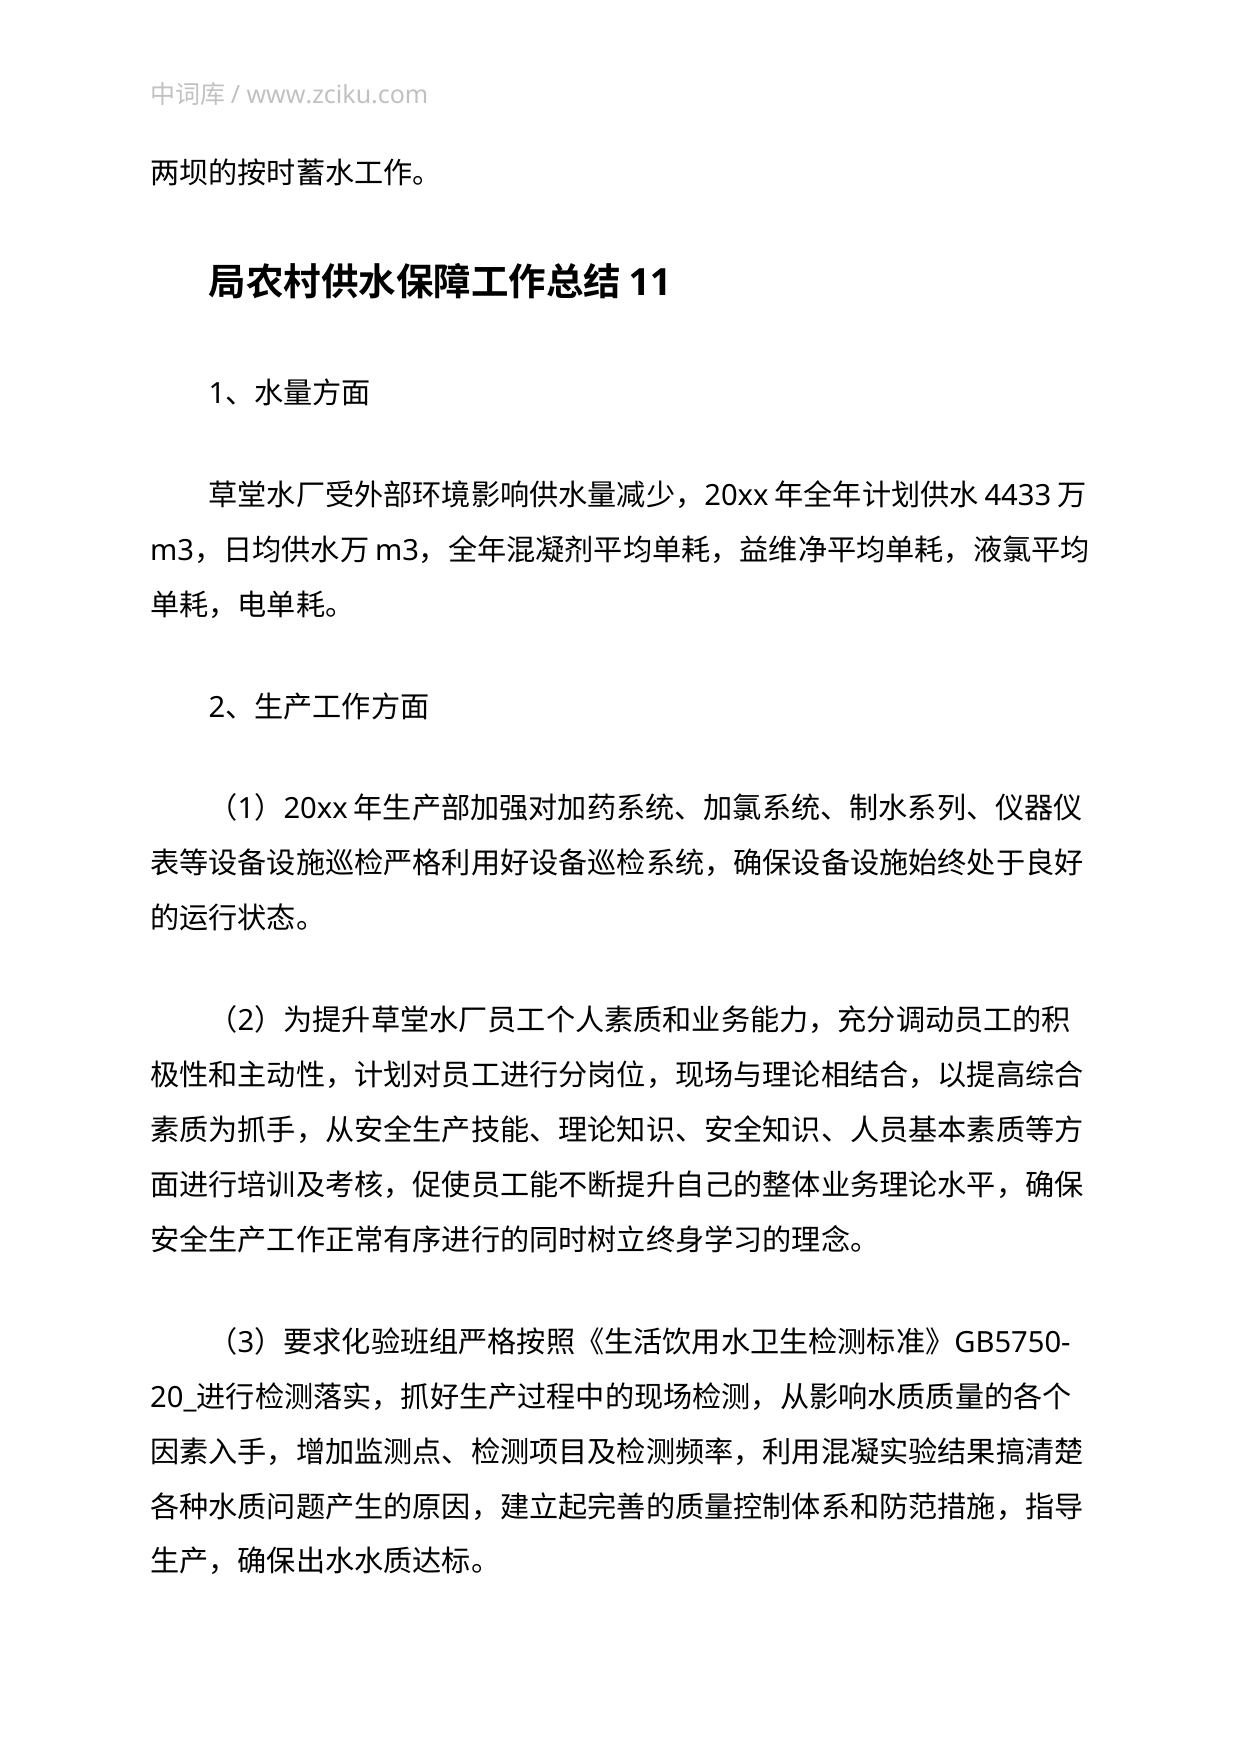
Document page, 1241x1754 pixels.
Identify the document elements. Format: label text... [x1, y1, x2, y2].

text 局农村供水保障工作总结11 [150, 252, 1090, 306]
text 1、水量方面 [150, 369, 1090, 412]
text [150, 150, 1090, 192]
text （2）为提升草堂水厂员工个人素质和业务能力，充分调动员工的积极性和主动性，计划对员工进行分岗位，现场与理论相结合，以提高综合素质为抓手，从安全生产技能、理论知识、安全知识、人员基本素质等方面进行培训及考核，促使员工能不断提升自己的整体业务理论水平，确保安全生产工作正常有序进行的同时树立终身学习的理念。 [150, 997, 1090, 1259]
text 草堂水厂受外部环境影响供水量减少，20xx年全年计划供水4433万m3，日均供水万m3，全年混凝剂平均单耗，益维净平均单耗，液氯平均单耗，电单耗。 [150, 471, 1090, 624]
text （1）20xx年生产部加强对加药系统、加氯系统、制水系列、仪器仪表等设备设施巡检严格利用好设备巡检系统，确保设备设施始终处于良好的运行状态。 [150, 785, 1090, 937]
text 2、生产工作方面 [150, 683, 1090, 726]
text （3）要求化验班组严格按照《生活饮用水卫生检测标准》GB5750-20_进行检测落实，抓好生产过程中的现场检测，从影响水质质量的各个因素入手，增加监测点、检测项目及检测频率，利用混凝实验结果搞清楚各种水质问题产生的原因，建立起完善的质量控制体系和防范措施，指导生产，确保出水水质达标。 [150, 1318, 1090, 1580]
